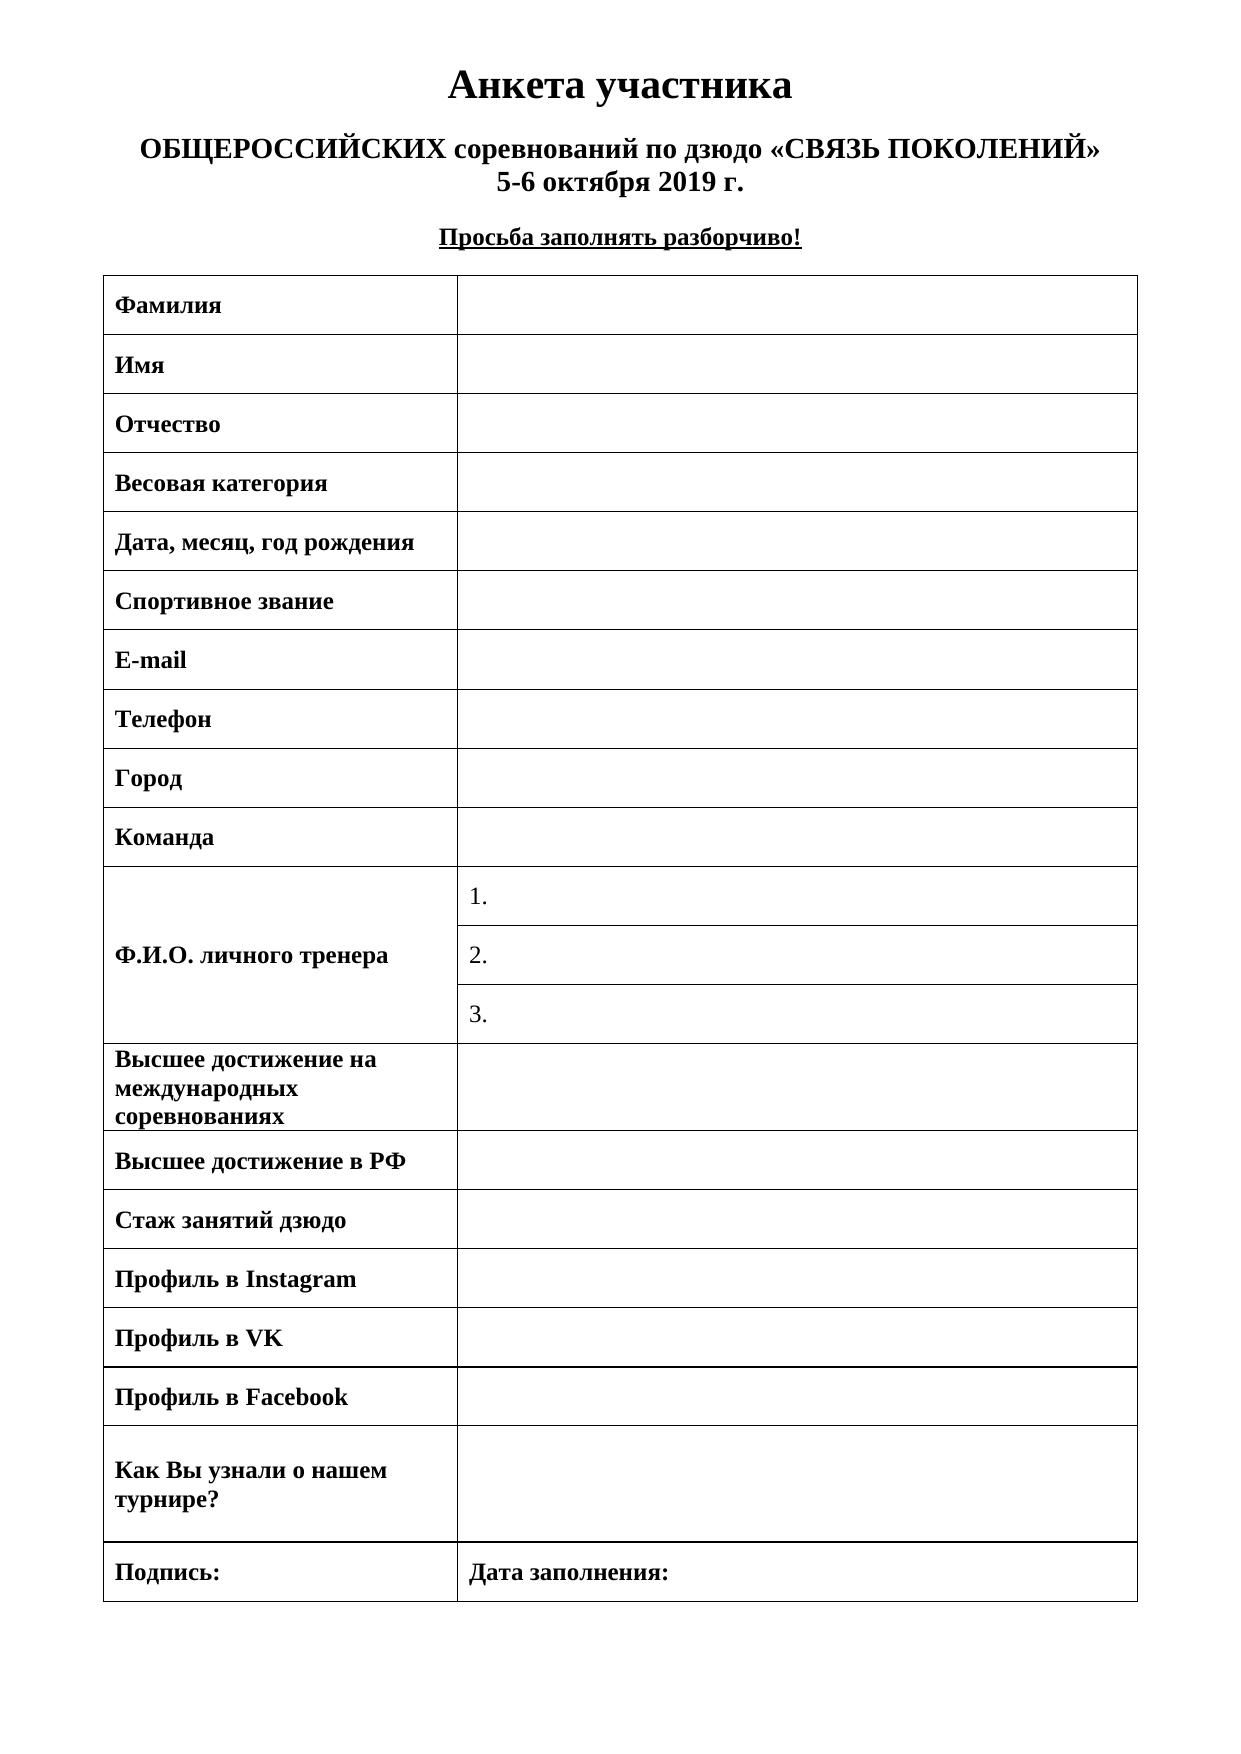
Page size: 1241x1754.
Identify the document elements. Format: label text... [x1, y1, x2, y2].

table_cell [458, 1190, 1137, 1248]
table_cell Высшее достижение в РФ [104, 1131, 457, 1189]
table_cell [458, 453, 1137, 511]
table_header Анкета участника ОБЩЕРОССИЙСКИХ соревнований по дзюдо «СВЯЗЬ ПОКОЛЕНИЙ» 5-6 октября 2019 г. Просьба заполнять разборчиво! [103, 59, 1137, 275]
table_cell [458, 1426, 1137, 1541]
table_cell 2. [458, 926, 1137, 984]
table_cell Имя [104, 335, 457, 393]
table_cell [458, 1044, 1137, 1130]
table_cell Профиль в Instagram [104, 1249, 457, 1307]
table_cell Профиль в Facebook [104, 1368, 457, 1425]
table_cell [458, 335, 1137, 393]
table_cell Отчество [104, 394, 457, 452]
table_cell [458, 630, 1137, 688]
table_cell Команда [104, 808, 457, 866]
table_cell Стаж занятий дзюдо [104, 1190, 457, 1248]
table_cell Весовая категория [104, 453, 457, 511]
table_cell Как Вы узнали о нашем турнире? [104, 1426, 457, 1541]
table_cell [458, 1308, 1137, 1366]
table_cell Город [104, 749, 457, 807]
table_cell Телефон [104, 690, 457, 747]
table_cell Высшее достижение на международных соревнованиях [104, 1044, 457, 1130]
table_cell [458, 1131, 1137, 1189]
table_cell [458, 1368, 1137, 1425]
table_cell [458, 690, 1137, 747]
table_cell Дата, месяц, год рождения [104, 512, 457, 570]
table_cell Ф.И.О. личного тренера [104, 867, 457, 1043]
table_cell Профиль в VK [104, 1308, 457, 1366]
table_cell Подпись: [104, 1543, 457, 1601]
table_cell E-mail [104, 630, 457, 688]
table_cell [458, 512, 1137, 570]
table_cell Спортивное звание [104, 571, 457, 629]
table_cell [458, 1249, 1137, 1307]
table_cell [458, 808, 1137, 866]
table_cell Дата заполнения: [458, 1543, 1137, 1601]
table_cell [458, 394, 1137, 452]
table_cell [458, 749, 1137, 807]
table_cell Фамилия [104, 276, 457, 334]
table_cell 3. [458, 985, 1137, 1043]
table_cell [458, 571, 1137, 629]
table_cell [458, 276, 1137, 334]
table_cell 1. [458, 867, 1137, 925]
